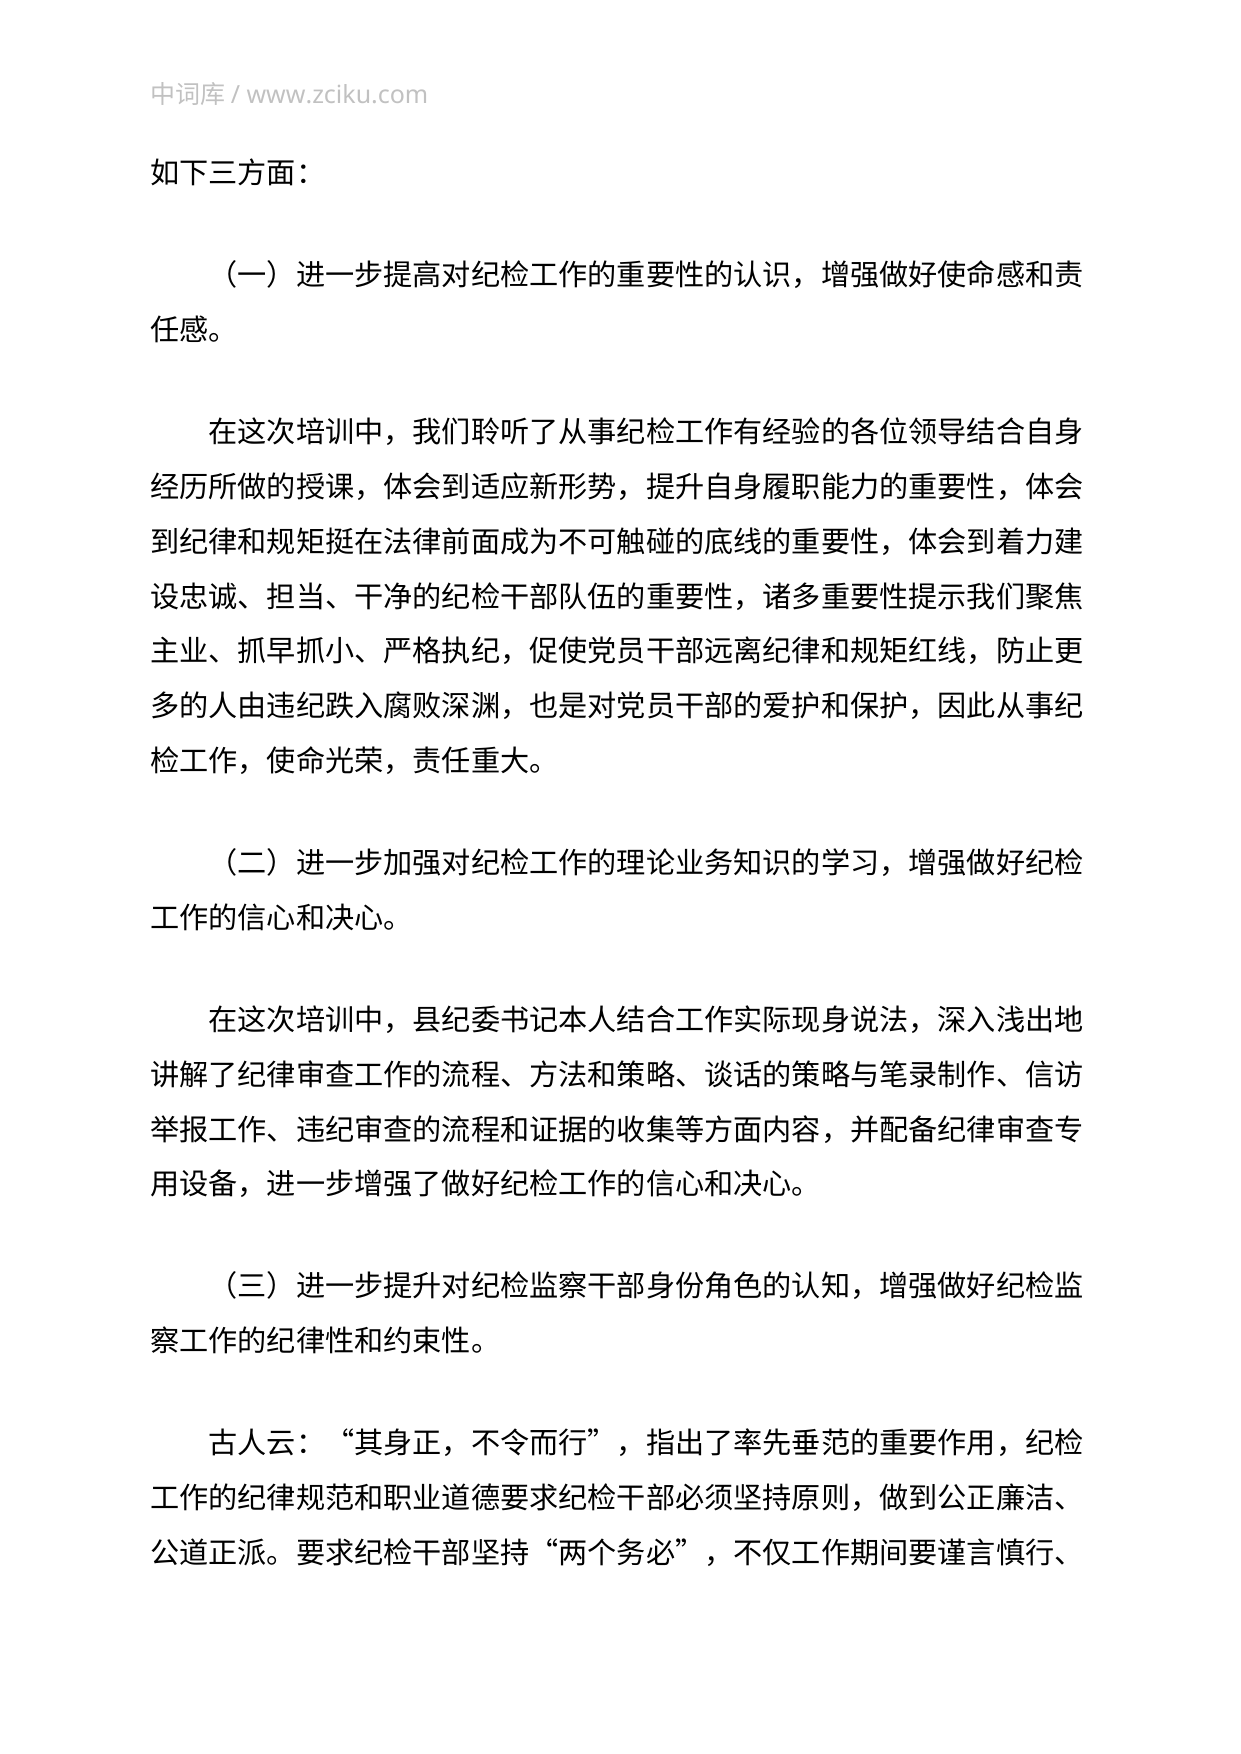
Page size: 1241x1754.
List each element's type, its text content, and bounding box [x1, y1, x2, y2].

text （一）进一步提高对纪检工作的重要性的认识，增强做好使命感和责任感。 [150, 252, 1090, 349]
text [150, 1419, 1090, 1571]
text （二）进一步加强对纪检工作的理论业务知识的学习，增强做好纪检工作的信心和决心。 [150, 839, 1090, 937]
text （三）进一步提升对纪检监察干部身份角色的认知，增强做好纪检监察工作的纪律性和约束性。 [150, 1263, 1090, 1360]
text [150, 150, 1090, 192]
text 在这次培训中，我们聆听了从事纪检工作有经验的各位领导结合自身经历所做的授课，体会到适应新形势，提升自身履职能力的重要性，体会到纪律和规矩挺在法律前面成为不可触碰的底线的重要性，体会到着力建设忠诚、担当、干净的纪检干部队伍的重要性，诸多重要性提示我们聚焦主业、抓早抓小、严格执纪，促使党员干部远离纪律和规矩红线，防止更多的人由违纪跌入腐败深渊，也是对党员干部的爱护和保护，因此从事纪检工作，使命光荣，责任重大。 [150, 408, 1090, 780]
text 在这次培训中，县纪委书记本人结合工作实际现身说法，深入浅出地讲解了纪律审查工作的流程、方法和策略、谈话的策略与笔录制作、信访举报工作、违纪审查的流程和证据的收集等方面内容，并配备纪律审查专用设备，进一步增强了做好纪检工作的信心和决心。 [150, 996, 1090, 1203]
